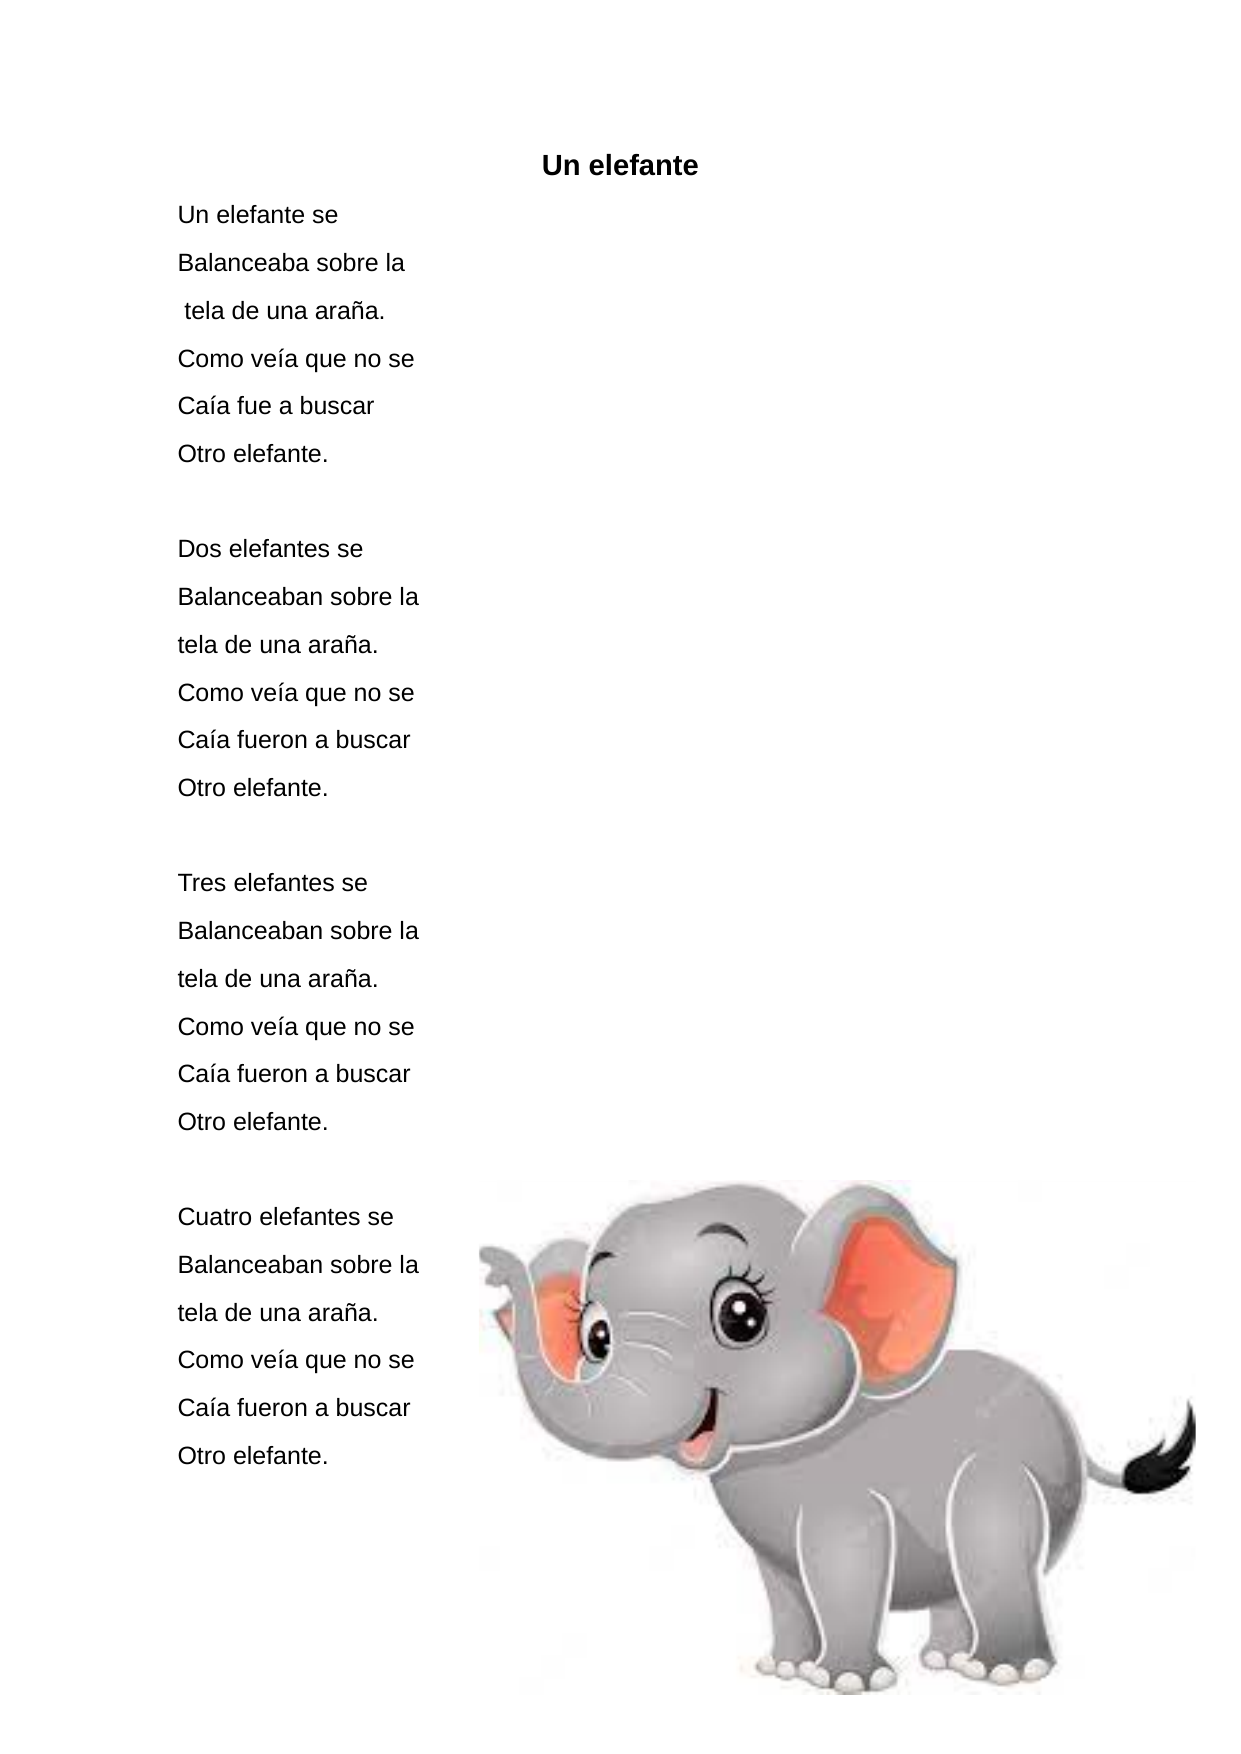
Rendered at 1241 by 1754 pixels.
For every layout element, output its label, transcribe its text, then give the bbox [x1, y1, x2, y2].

text Otro elefante. [177, 1441, 478, 1469]
text Un elefante [177, 148, 1063, 181]
text Otro elefante. [177, 1107, 1063, 1136]
text Como veía que no se [177, 1011, 1063, 1040]
text Balanceaban sobre la [177, 1250, 478, 1279]
text Balanceaban sobre la [177, 582, 1063, 611]
text Un elefante se [177, 200, 1063, 229]
text Como veía que no se [177, 1345, 478, 1374]
text Otro elefante. [177, 439, 1063, 468]
text Caía fueron a buscar [177, 1393, 478, 1422]
text tela de una araña. [177, 630, 1063, 658]
picture [478, 1180, 1196, 1695]
text Dos elefantes se [177, 534, 1063, 563]
text Cuatro elefantes se [177, 1202, 478, 1231]
text Caía fueron a buscar [177, 1059, 1063, 1088]
text tela de una araña. [177, 296, 1063, 324]
text Balanceaba sobre la [177, 248, 1063, 277]
text Tres elefantes se [177, 868, 1063, 897]
text tela de una araña. [177, 1298, 478, 1326]
text Como veía que no se [177, 677, 1063, 706]
text Como veía que no se [177, 343, 1063, 372]
text tela de una araña. [177, 964, 1063, 992]
text Caía fue a buscar [177, 391, 1063, 420]
text Balanceaban sobre la [177, 916, 1063, 945]
text Otro elefante. [177, 773, 1063, 802]
text Caía fueron a buscar [177, 725, 1063, 754]
